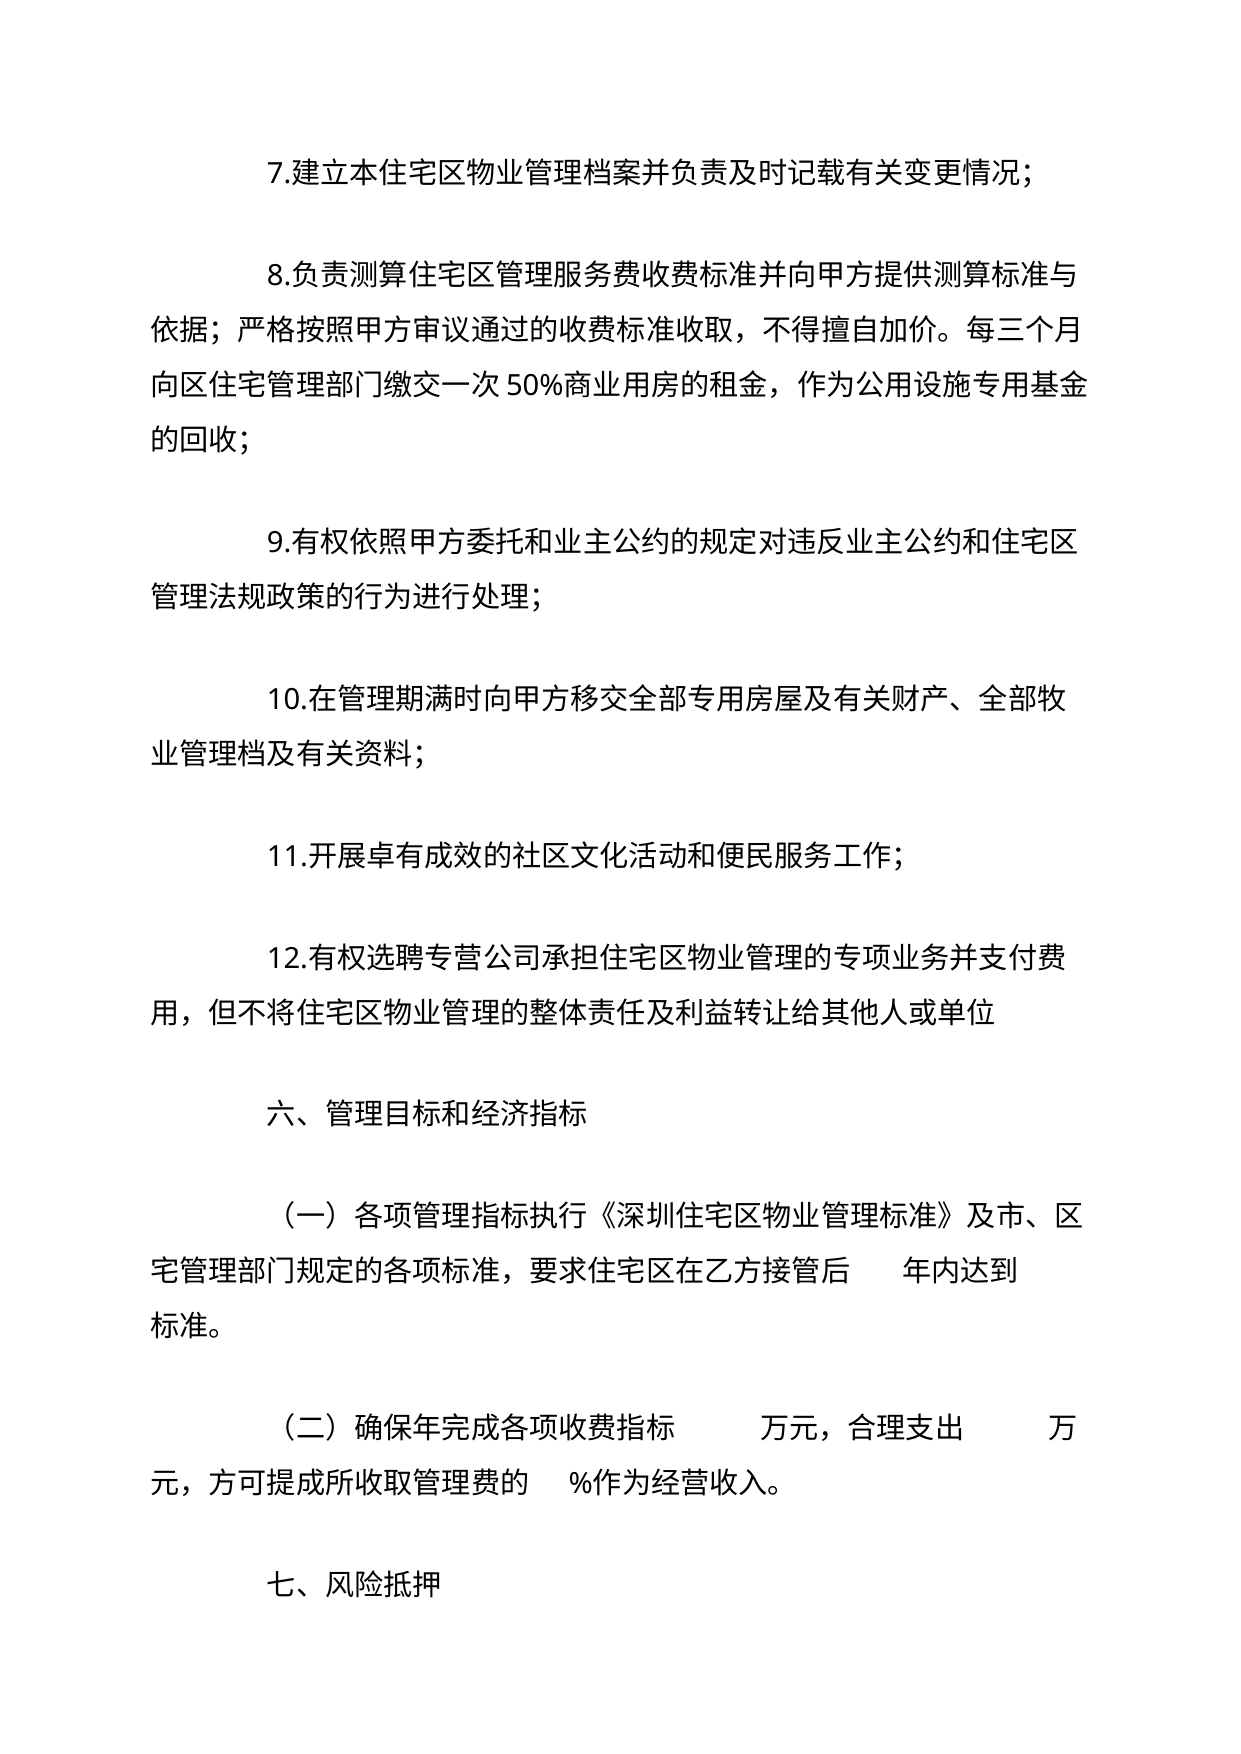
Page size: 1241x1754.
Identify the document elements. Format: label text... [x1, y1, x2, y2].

text 9.有权依照甲方委托和业主公约的规定对违反业主公约和住宅区管理法规政策的行为进行处理； [150, 519, 1090, 616]
text 七、风险抵押 [150, 1561, 1090, 1603]
text 7.建立本住宅区物业管理档案并负责及时记载有关变更情况； [150, 150, 1090, 192]
text 8.负责测算住宅区管理服务费收费标准并向甲方提供测算标准与依据；严格按照甲方审议通过的收费标准收取，不得擅自加价。每三个月向区住宅管理部门缴交一次50%商业用房的租金，作为公用设施专用基金的回收； [150, 252, 1090, 459]
text 10.在管理期满时向甲方移交全部专用房屋及有关财产、全部牧业管理档及有关资料； [150, 675, 1090, 773]
text 六、管理目标和经济指标 [150, 1091, 1090, 1133]
text （一）各项管理指标执行《深圳住宅区物业管理标准》及市、区宅管理部门规定的各项标准，要求住宅区在乙方接管后 年内达到 标准。 [150, 1193, 1090, 1345]
text （二）确保年完成各项收费指标 万元，合理支出 万元，方可提成所收取管理费的 %作为经营收入。 [150, 1404, 1090, 1502]
text 12.有权选聘专营公司承担住宅区物业管理的专项业务并支付费用，但不将住宅区物业管理的整体责任及利益转让给其他人或单位 [150, 934, 1090, 1031]
text 11.开展卓有成效的社区文化活动和便民服务工作； [150, 832, 1090, 874]
